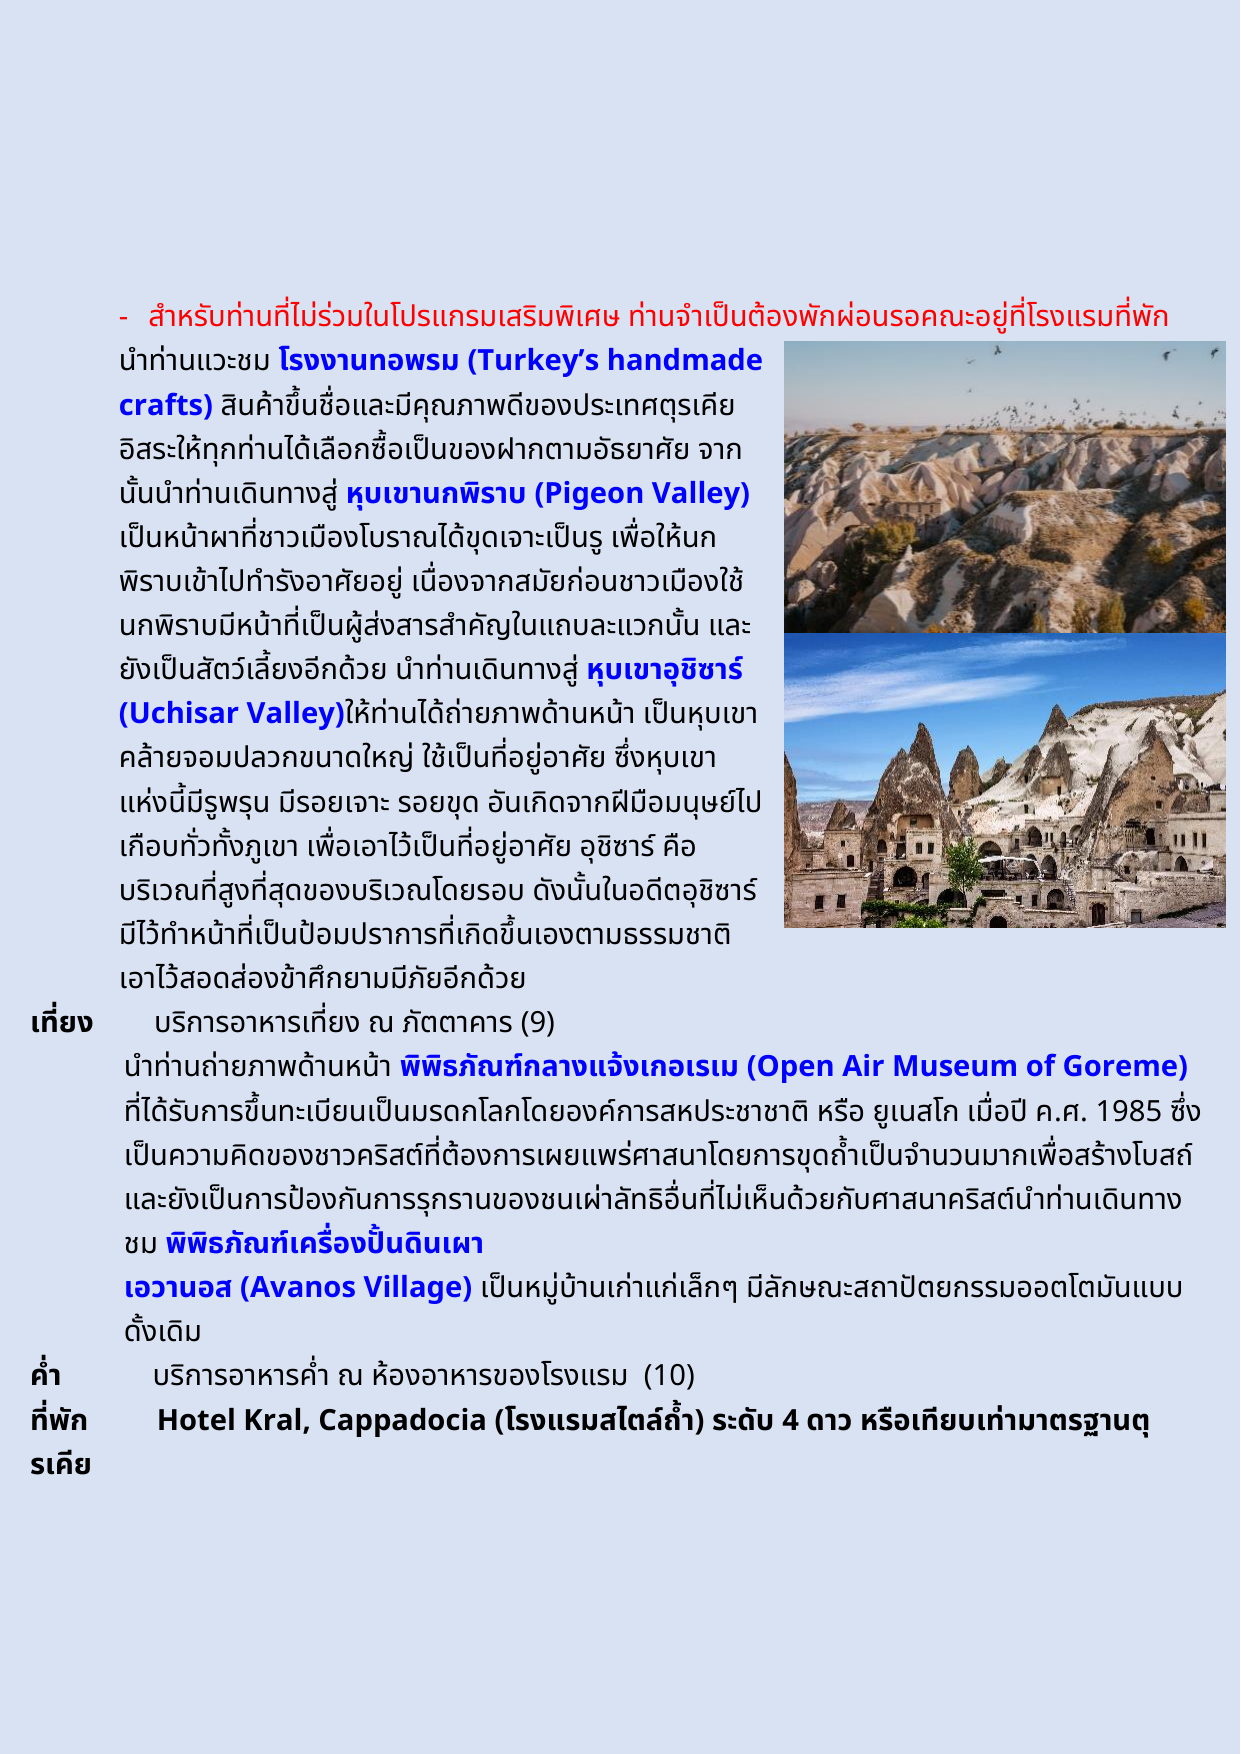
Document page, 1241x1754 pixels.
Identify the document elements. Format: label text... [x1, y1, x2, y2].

text นำท่านถ่ายภาพด้านหน้า พิพิธภัณฑ์กลางแจ้งเกอเรเม (Open Air Museum of Goreme) ที่ได้รับการขึ้นทะเบียนเป็นมรดกโลกโดยองค์การสหประชาชาติ หรือ ยูเนสโก เมื่อปี ค.ศ. 1985 ซึ่งเป็นความคิดของชาวคริสต์ที่ต้องการเผยแพร่ศาสนาโดยการขุดถ้ำเป็นจำนวนมากเพื่อสร้างโบสถ์ และยังเป็นการป้องกันการรุกรานของชนเผ่าลัทธิอื่นที่ไม่เห็นด้วยกับศาสนาคริสต์นำท่านเดินทางชม พิพิธภัณฑ์เครื่องปั้นดินเผา [124, 1046, 1210, 1266]
text เอวานอส (Avanos Village) เป็นหมู่บ้านเก่าแก่เล็กๆ มีลักษณะสถาปัตยกรรมออตโตมันแบบดั้งเดิม [124, 1266, 1210, 1355]
text ค่ำ บริการอาหารค่ำ ณ ห้องอาหารของโรงแรม (10) [30, 1355, 1210, 1399]
text ที่พัก Hotel Kral, Cappadocia (โรงแรมสไตล์ถ้ำ) ระดับ 4 ดาว หรือเทียบเท่ามาตรฐานตุรเคีย [30, 1399, 1210, 1487]
list สำหรับท่านที่ไม่ร่วมในโปรแกรมเสริมพิเศษ ท่านจำเป็นต้องพักผ่อนรอคณะอยู่ที่โรงแรมที่พัก [119, 295, 1210, 339]
picture [784, 341, 1226, 928]
text เที่ยง บริการอาหารเที่ยง ณ ภัตตาคาร (9) [30, 1001, 1210, 1046]
